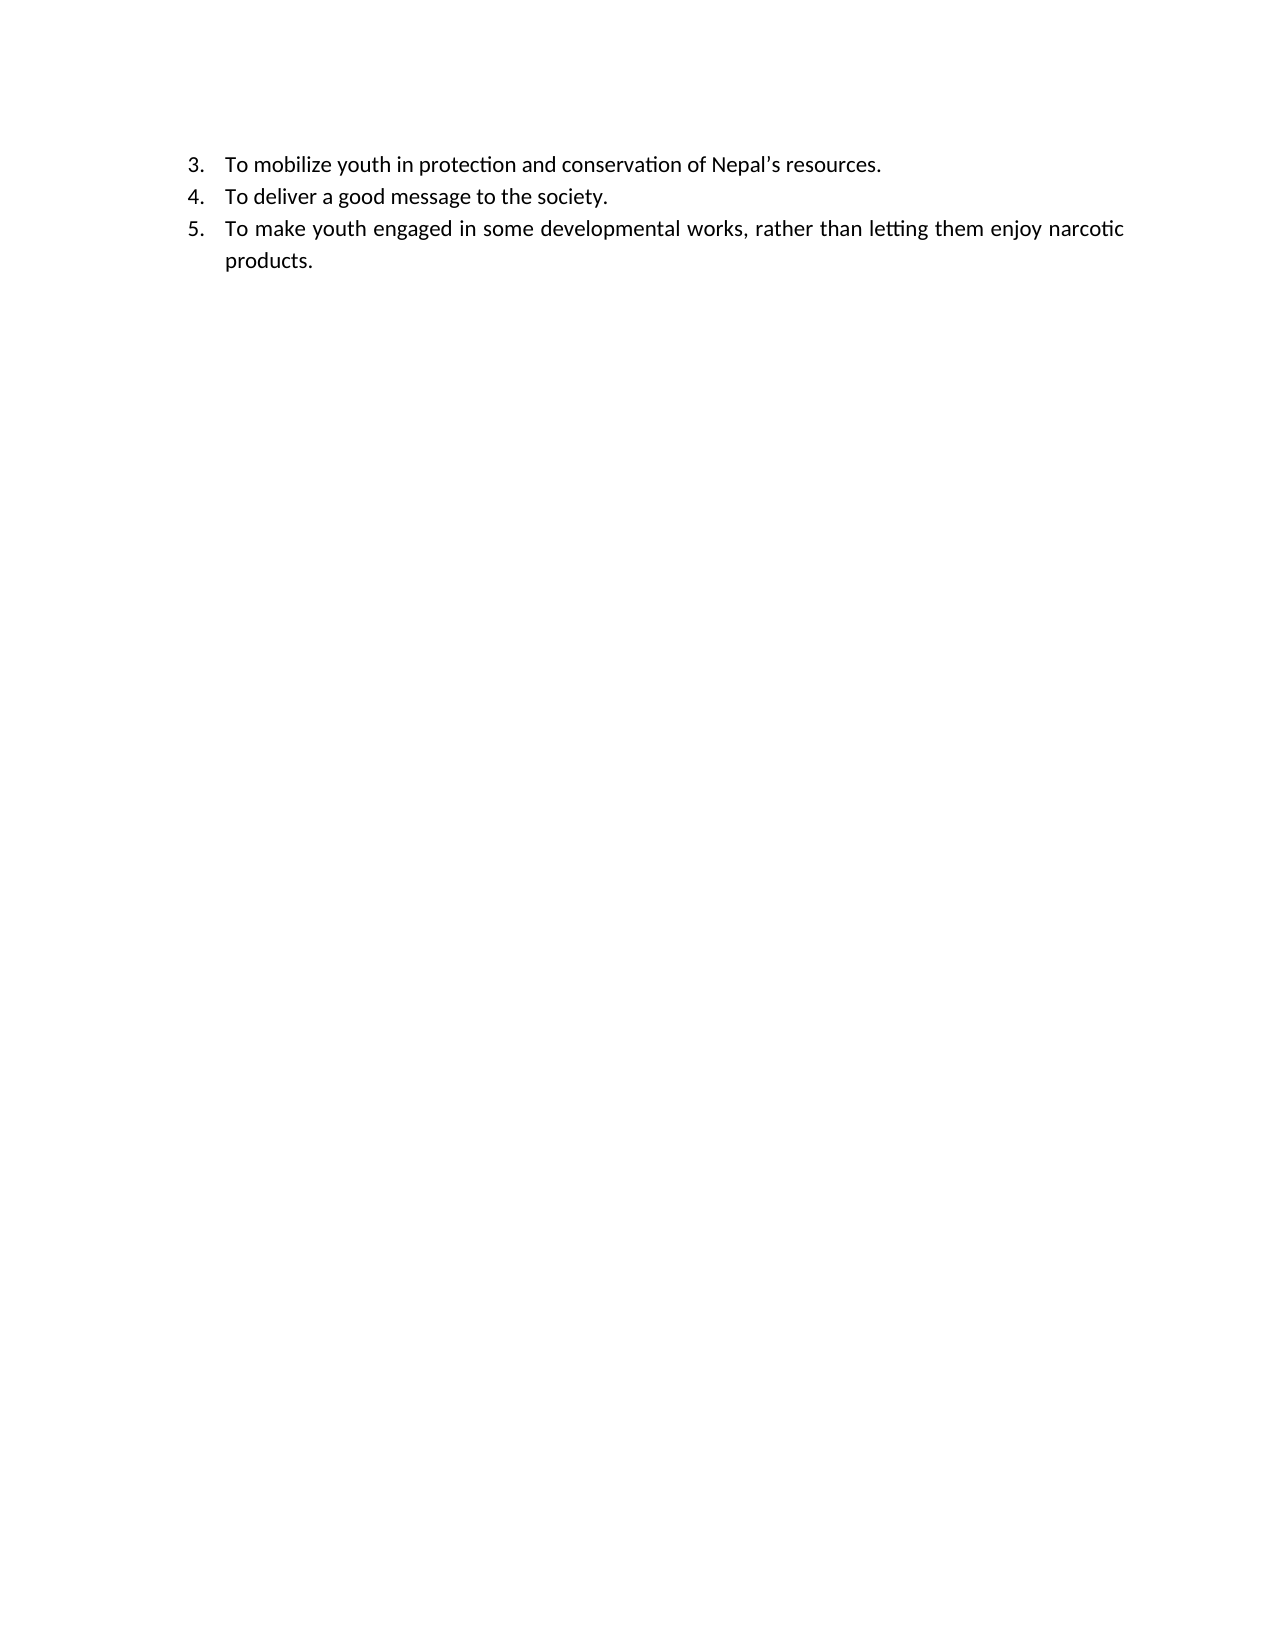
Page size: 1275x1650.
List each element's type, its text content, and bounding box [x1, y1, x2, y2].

list To mobilize youth in protection and conservation of Nepal’s resources. [187, 150, 1125, 178]
list To deliver a good message to the society. [187, 182, 1125, 210]
list To make youth engaged in some developmental works, rather than letting them enjoy narcotic products. [187, 214, 1125, 274]
